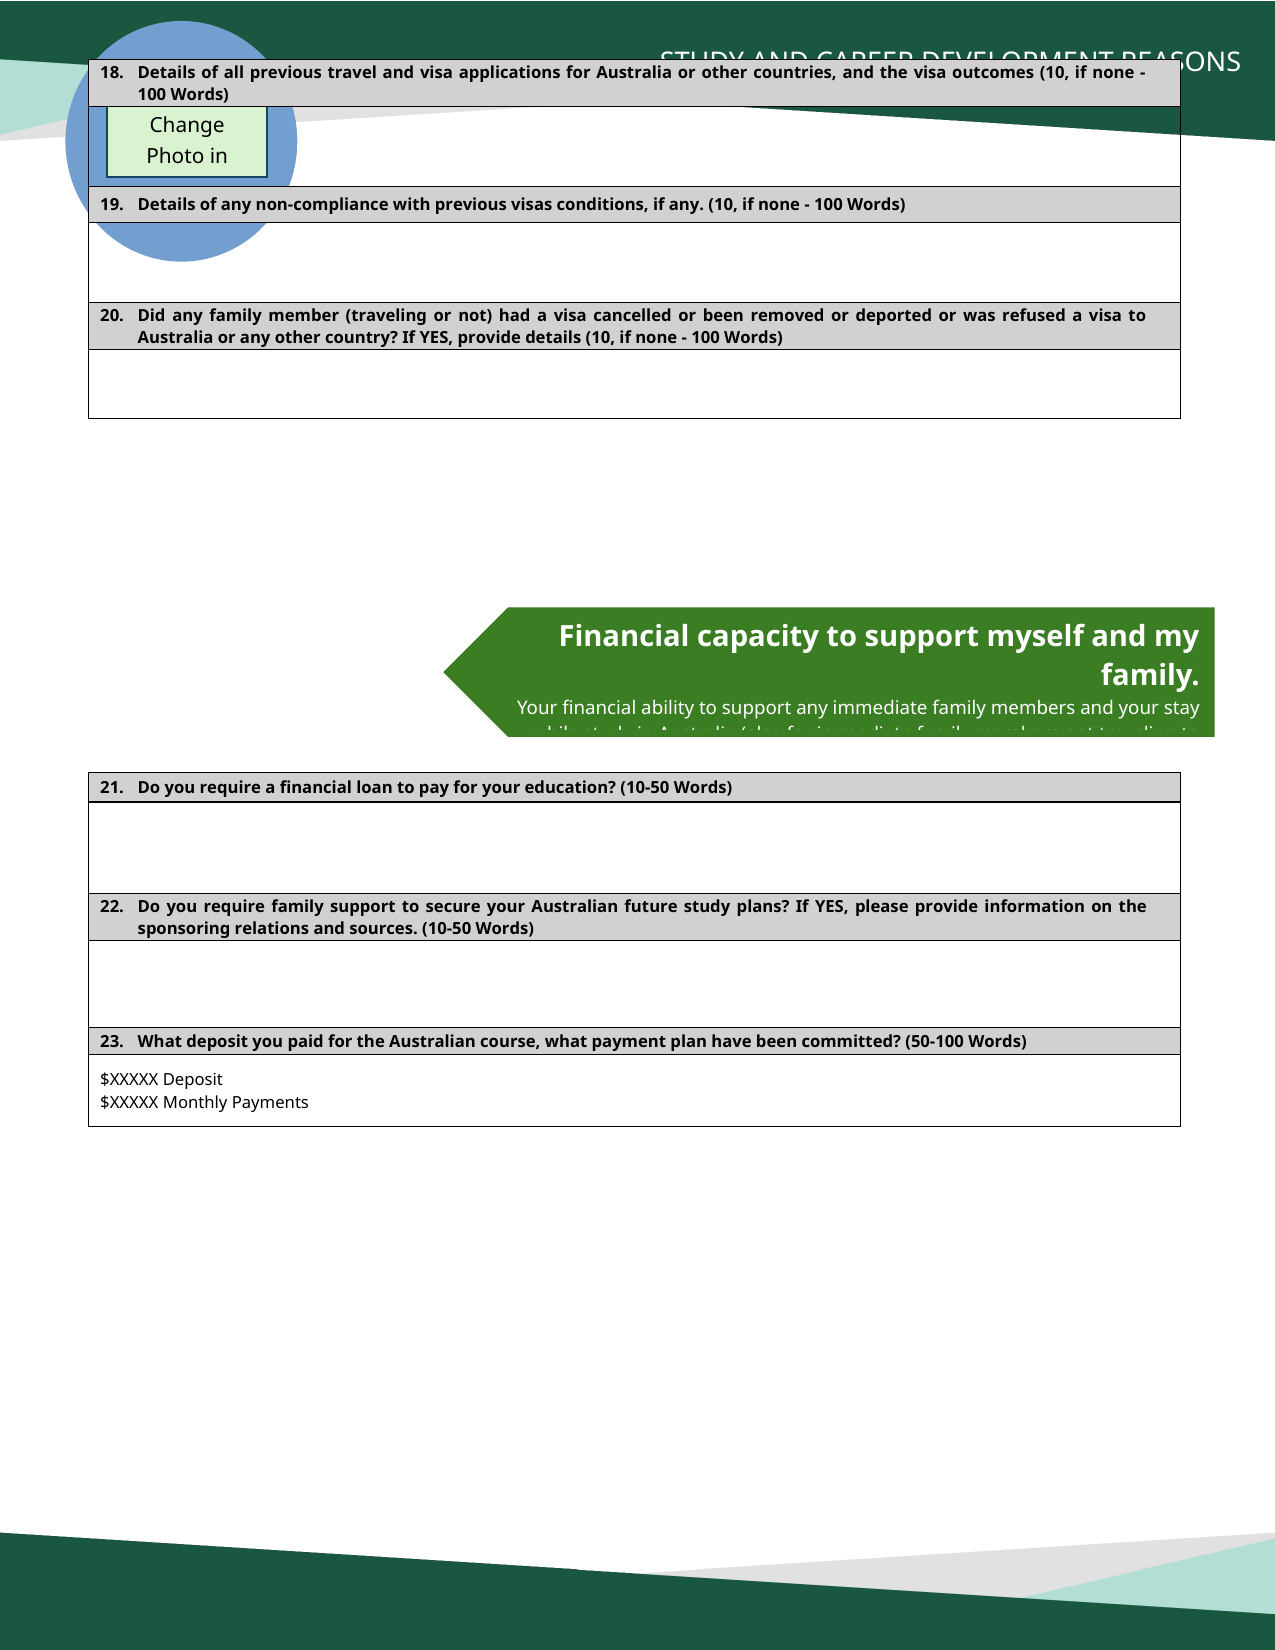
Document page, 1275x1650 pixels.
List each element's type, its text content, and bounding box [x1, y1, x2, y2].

table_cell Do you require family support to secure your Australian future study plans? If YES, please provide information on the sponsoring relations and sources. (10-50 Words) [534, 894, 1180, 940]
table_cell Details of any non-compliance with previous visas conditions, if any. (10, if none - 100 Words) [89, 187, 1180, 222]
table_cell [89, 350, 1180, 418]
table_cell Did any family member (traveling or not) had a visa cancelled or been removed or deported or was refused a visa to Australia or any other country? If YES, provide details (10, if none - 100 Words) [783, 303, 1180, 349]
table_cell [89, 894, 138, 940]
table_cell [89, 223, 1180, 302]
table_header Do you require a financial loan to pay for your education? (10-50 Words) [89, 773, 1180, 801]
picture [0, 1, 1275, 1650]
table_cell [89, 803, 1180, 893]
table_cell [89, 941, 1180, 1027]
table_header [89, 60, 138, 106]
table_cell $XXXXX Deposit $XXXXX Monthly Payments [89, 1055, 1180, 1126]
table_cell [89, 107, 1180, 186]
table_header Details of all previous travel and visa applications for Australia or other countries, and the visa outcomes (10, if none - 100 Words) [229, 60, 1180, 106]
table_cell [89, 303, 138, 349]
table_cell What deposit you paid for the Australian course, what payment plan have been committed? (50-100 Words) [89, 1028, 1180, 1054]
